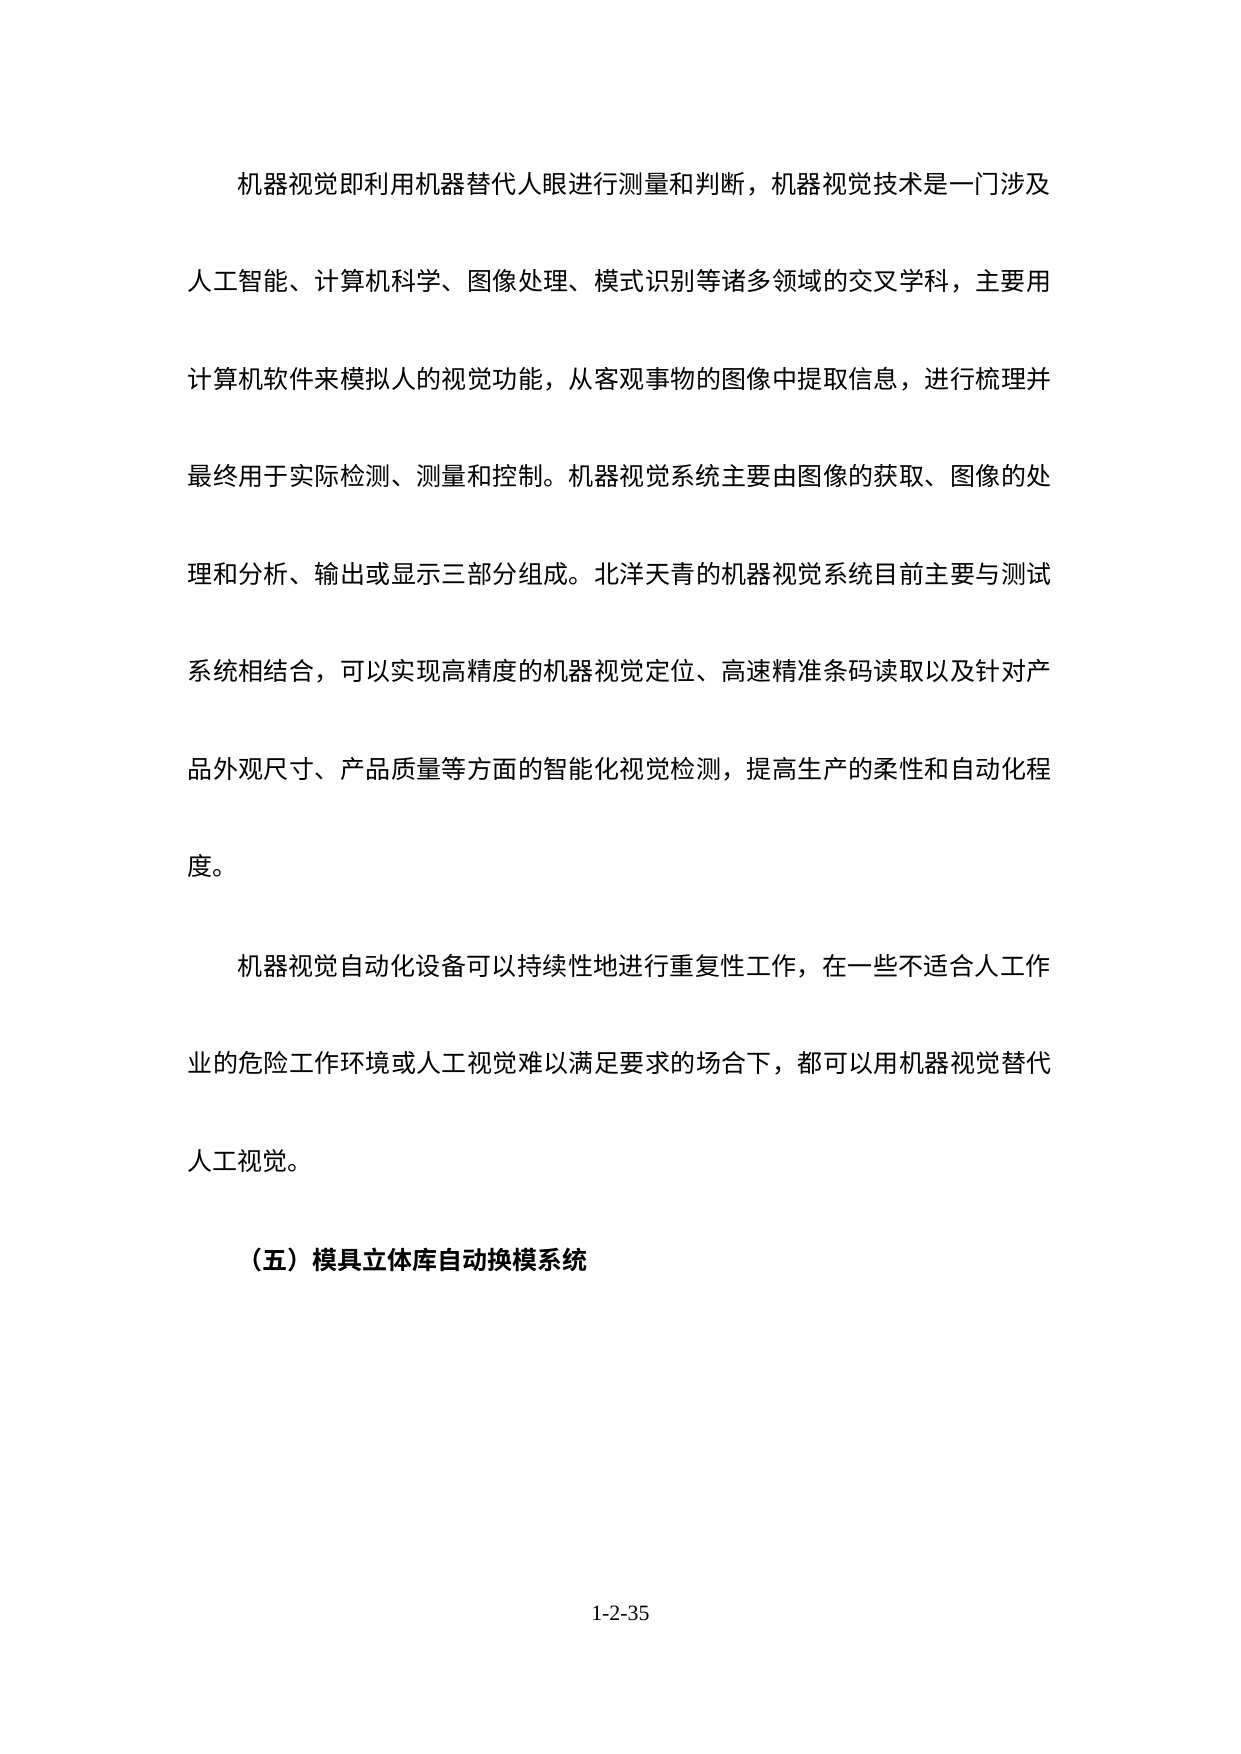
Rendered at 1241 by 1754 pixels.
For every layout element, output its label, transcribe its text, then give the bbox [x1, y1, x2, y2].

text 机器视觉自动化设备可以持续性地进行重复性工作，在一些不适合人工作业的危险工作环境或人工视觉难以满足要求的场合下，都可以用机器视觉替代人工视觉。 [187, 932, 1053, 1192]
text 机器视觉即利用机器替代人眼进行测量和判断，机器视觉技术是一门涉及人工智能、计算机科学、图像处理、模式识别等诸多领域的交叉学科，主要用计算机软件来模拟人的视觉功能，从客观事物的图像中提取信息，进行梳理并最终用于实际检测、测量和控制。机器视觉系统主要由图像的获取、图像的处理和分析、输出或显示三部分组成。北洋天青的机器视觉系统目前主要与测试系统相结合，可以实现高精度的机器视觉定位、高速精准条码读取以及针对产品外观尺寸、产品质量等方面的智能化视觉检测，提高生产的柔性和自动化程度。 [187, 150, 1053, 897]
text （五）模具立体库自动换模系统 [187, 1226, 1053, 1291]
